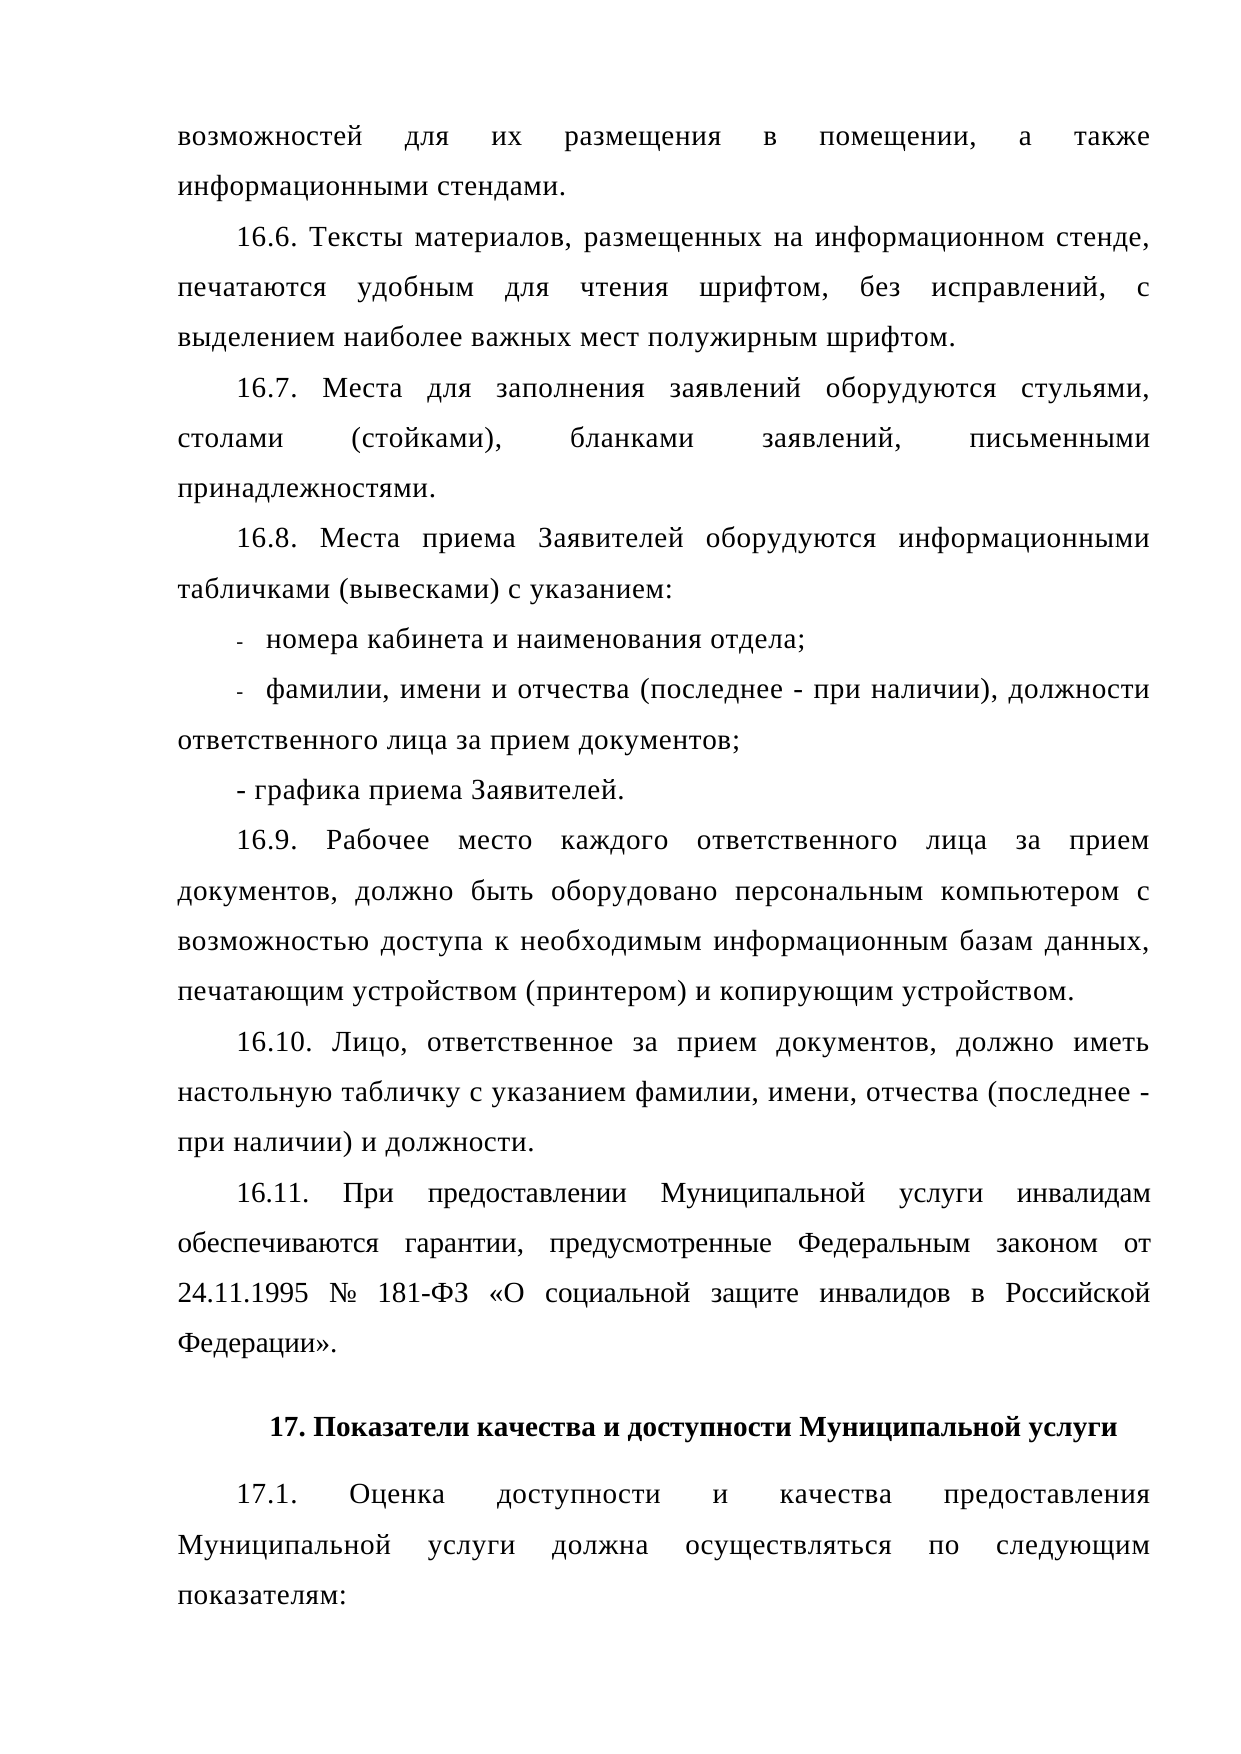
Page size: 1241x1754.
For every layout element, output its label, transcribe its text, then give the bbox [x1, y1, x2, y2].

list номера кабинета и наименования отдела; [177, 621, 1152, 655]
text - графика приема Заявителей. [177, 772, 1152, 806]
text 16.10. Лицо, ответственное за прием документов, должно иметь настольную табличку с указанием фамилии, имени, отчества (последнее - при наличии) и должности. [177, 1024, 1152, 1158]
text 17.1. Оценка доступности и качества предоставления Муниципальной услуги должна осуществляться по следующим показателям: [177, 1477, 1152, 1611]
text 16.11. При предоставлении Муниципальной услуги инвалидам обеспечиваются гарантии, предусмотренные Федеральным законом от 24.11.1995 № 181-ФЗ «О социальной защите инвалидов в Российской Федерации». [177, 1175, 1152, 1359]
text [177, 118, 1152, 202]
text 16.7. Места для заполнения заявлений оборудуются стульями, столами (стойками), бланками заявлений, письменными принадлежностями. [177, 370, 1152, 504]
list фамилии, имени и отчества (последнее - при наличии), должности ответственного лица за прием документов; [177, 672, 1152, 755]
text 16.9. Рабочее место каждого ответственного лица за прием документов, должно быть оборудовано персональным компьютером с возможностью доступа к необходимым информационным базам данных, печатающим устройством (принтером) и копирующим устройством. [177, 822, 1152, 1007]
text 16.6. Тексты материалов, размещенных на информационном стенде, печатаются удобным для чтения шрифтом, без исправлений, с выделением наиболее важных мест полужирным шрифтом. [177, 219, 1152, 353]
text 16.8. Места приема Заявителей оборудуются информационными табличками (вывесками) с указанием: [177, 521, 1152, 604]
text 17. Показатели качества и доступности Муниципальной услуги [177, 1409, 1152, 1443]
